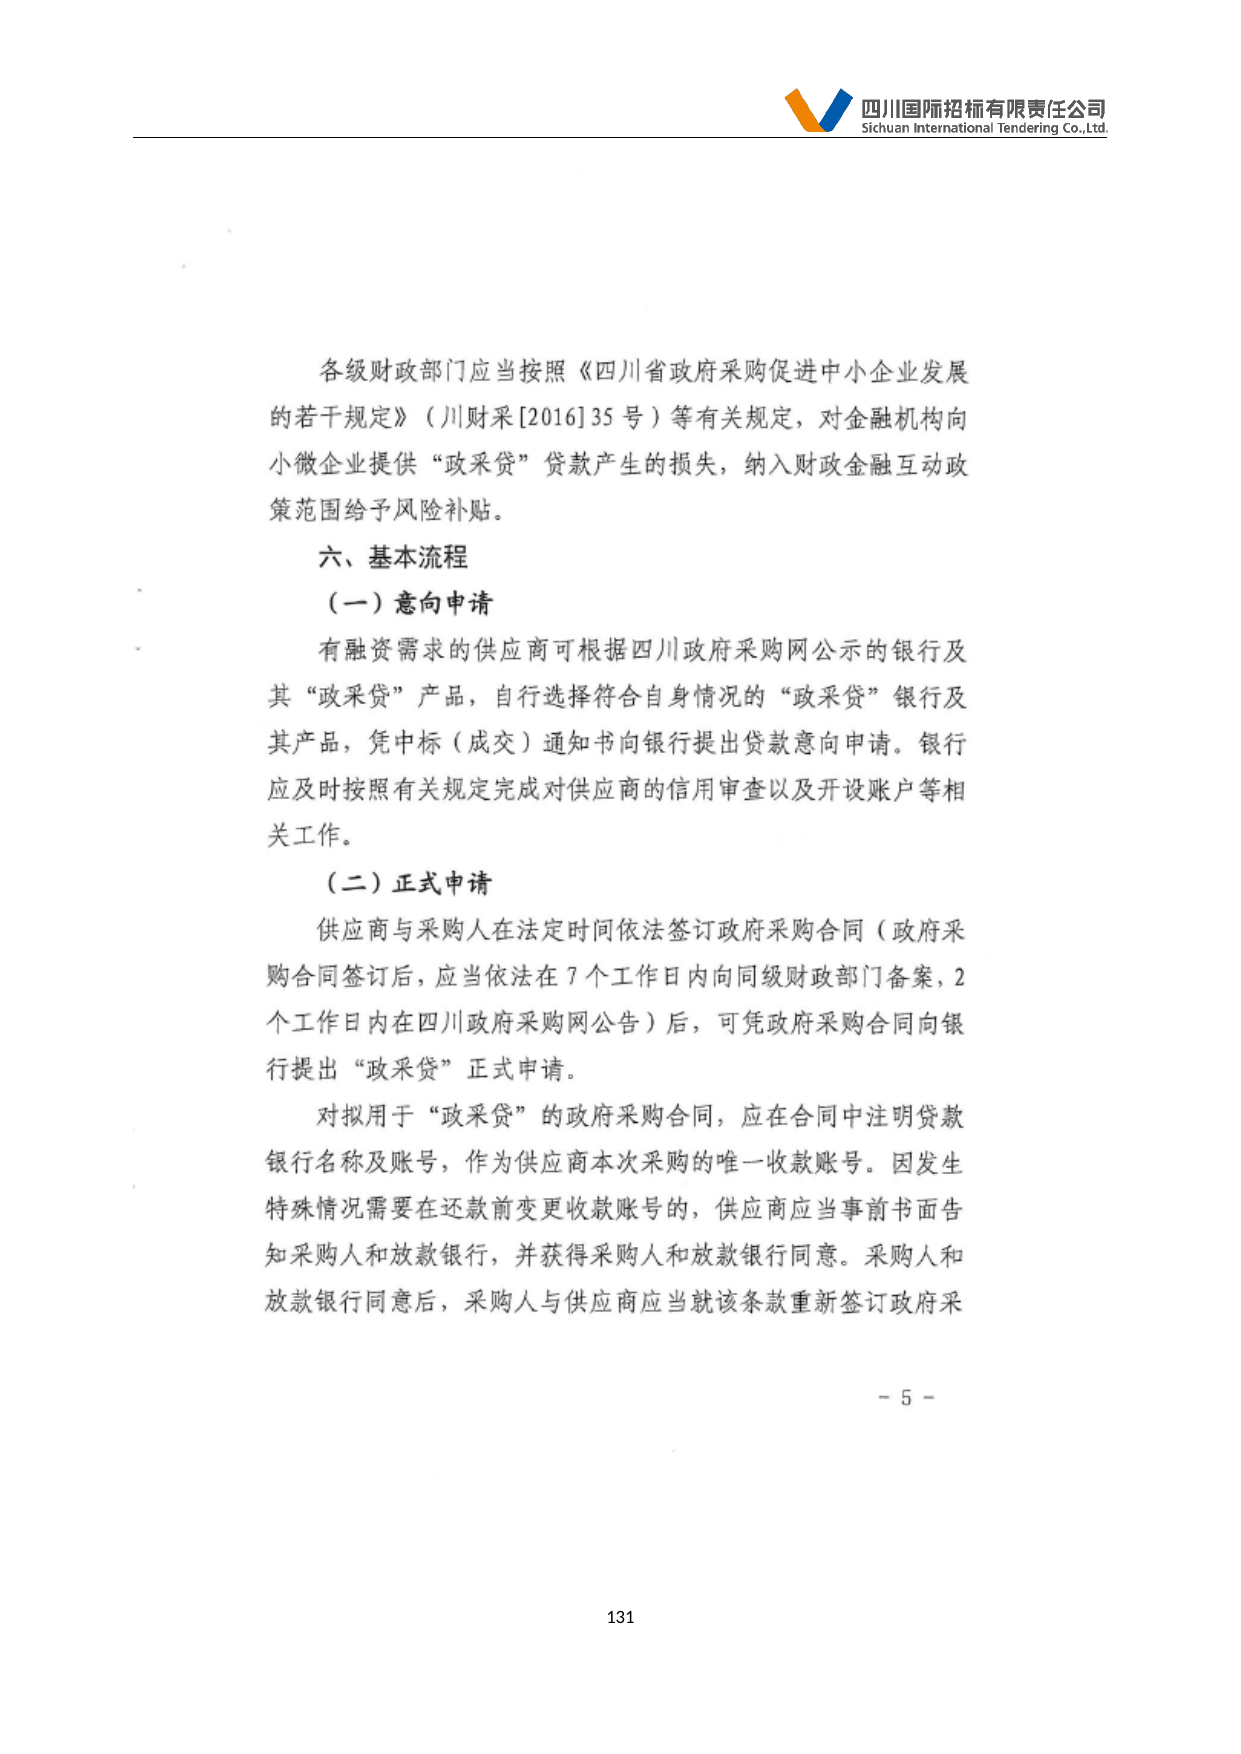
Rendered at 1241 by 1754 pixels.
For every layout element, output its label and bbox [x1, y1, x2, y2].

picture [132, 166, 1108, 1491]
picture [784, 88, 1108, 135]
